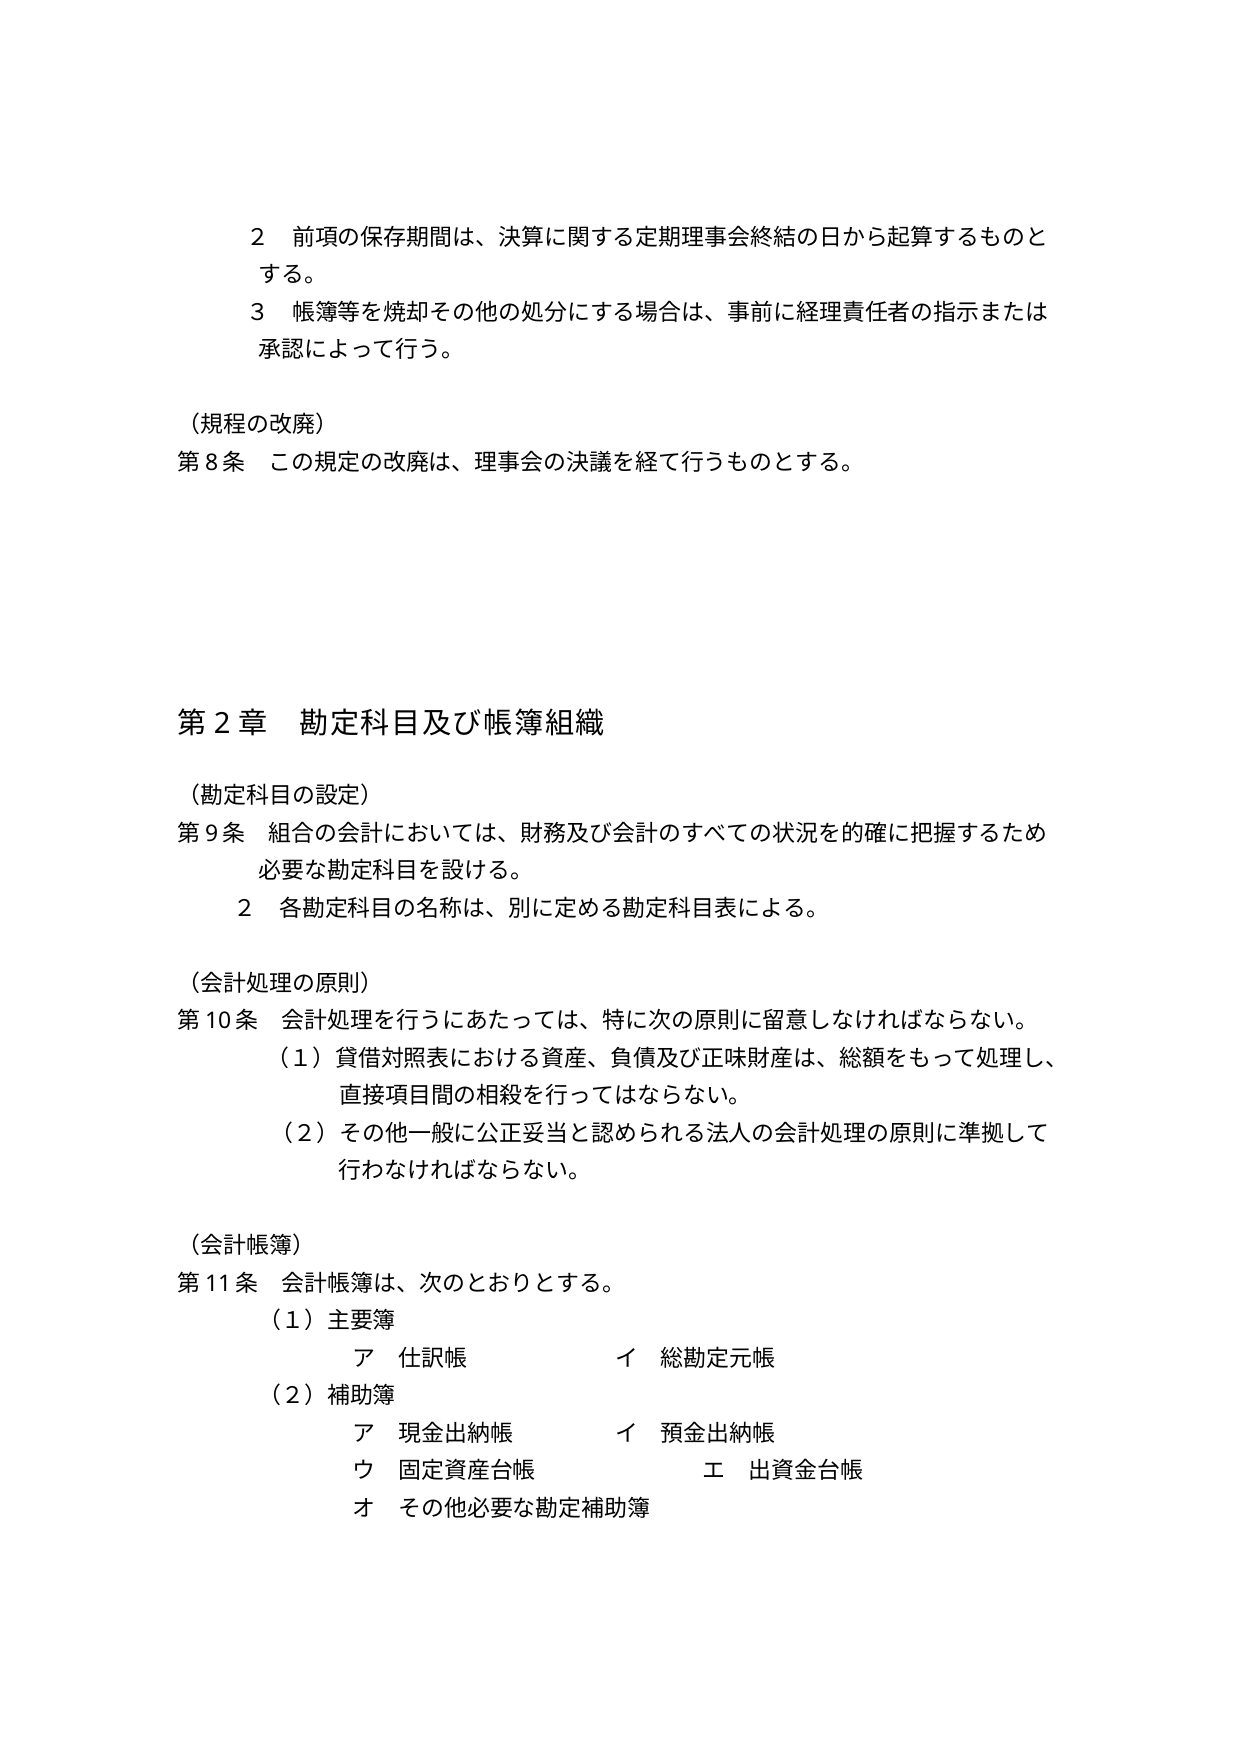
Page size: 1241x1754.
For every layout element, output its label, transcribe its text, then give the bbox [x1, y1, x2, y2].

text ２ 各勘定科目の名称は、別に定める勘定科目表による。 [187, 888, 1063, 925]
text ア 現金出納帳 イ 預金出納帳 [177, 1413, 1063, 1450]
text 第9条 組合の会計においては、財務及び会計のすべての状況を的確に把握するため必要な勘定科目を設ける。 [177, 813, 1063, 888]
subtitle 第2章 勘定科目及び帳簿組織 [177, 683, 1063, 758]
text （１）主要簿 [177, 1300, 1063, 1338]
text （会計処理の原則） [177, 963, 1063, 1000]
text ３ 帳簿等を焼却その他の処分にする場合は、事前に経理責任者の指示または承認によって行う。 [177, 292, 1063, 367]
text 第11条 会計帳簿は、次のとおりとする。 [177, 1263, 1063, 1300]
text 第10条 会計処理を行うにあたっては、特に次の原則に留意しなければならない。 [177, 1000, 1063, 1038]
text （規程の改廃） [177, 404, 1063, 442]
text （２）その他一般に公正妥当と認められる法人の会計処理の原則に準拠して行わなければならない。 [270, 1113, 1063, 1188]
text （１）貸借対照表における資産、負債及び正味財産は、総額をもって処理し、直接項目間の相殺を行ってはならない。 [266, 1038, 1063, 1113]
text 第8条 この規定の改廃は、理事会の決議を経て行うものとする。 [177, 442, 1063, 479]
text ア 仕訳帳 イ 総勘定元帳 [177, 1338, 1063, 1375]
text （２）補助簿 [177, 1375, 1063, 1413]
text （会計帳簿） [177, 1225, 1063, 1263]
text ウ 固定資産台帳 エ 出資金台帳 [177, 1450, 1063, 1488]
text ２ 前項の保存期間は、決算に関する定期理事会終結の日から起算するものとする。 [177, 217, 1063, 292]
text オ その他必要な勘定補助簿 [177, 1488, 1063, 1525]
text （勘定科目の設定） [177, 775, 1063, 813]
